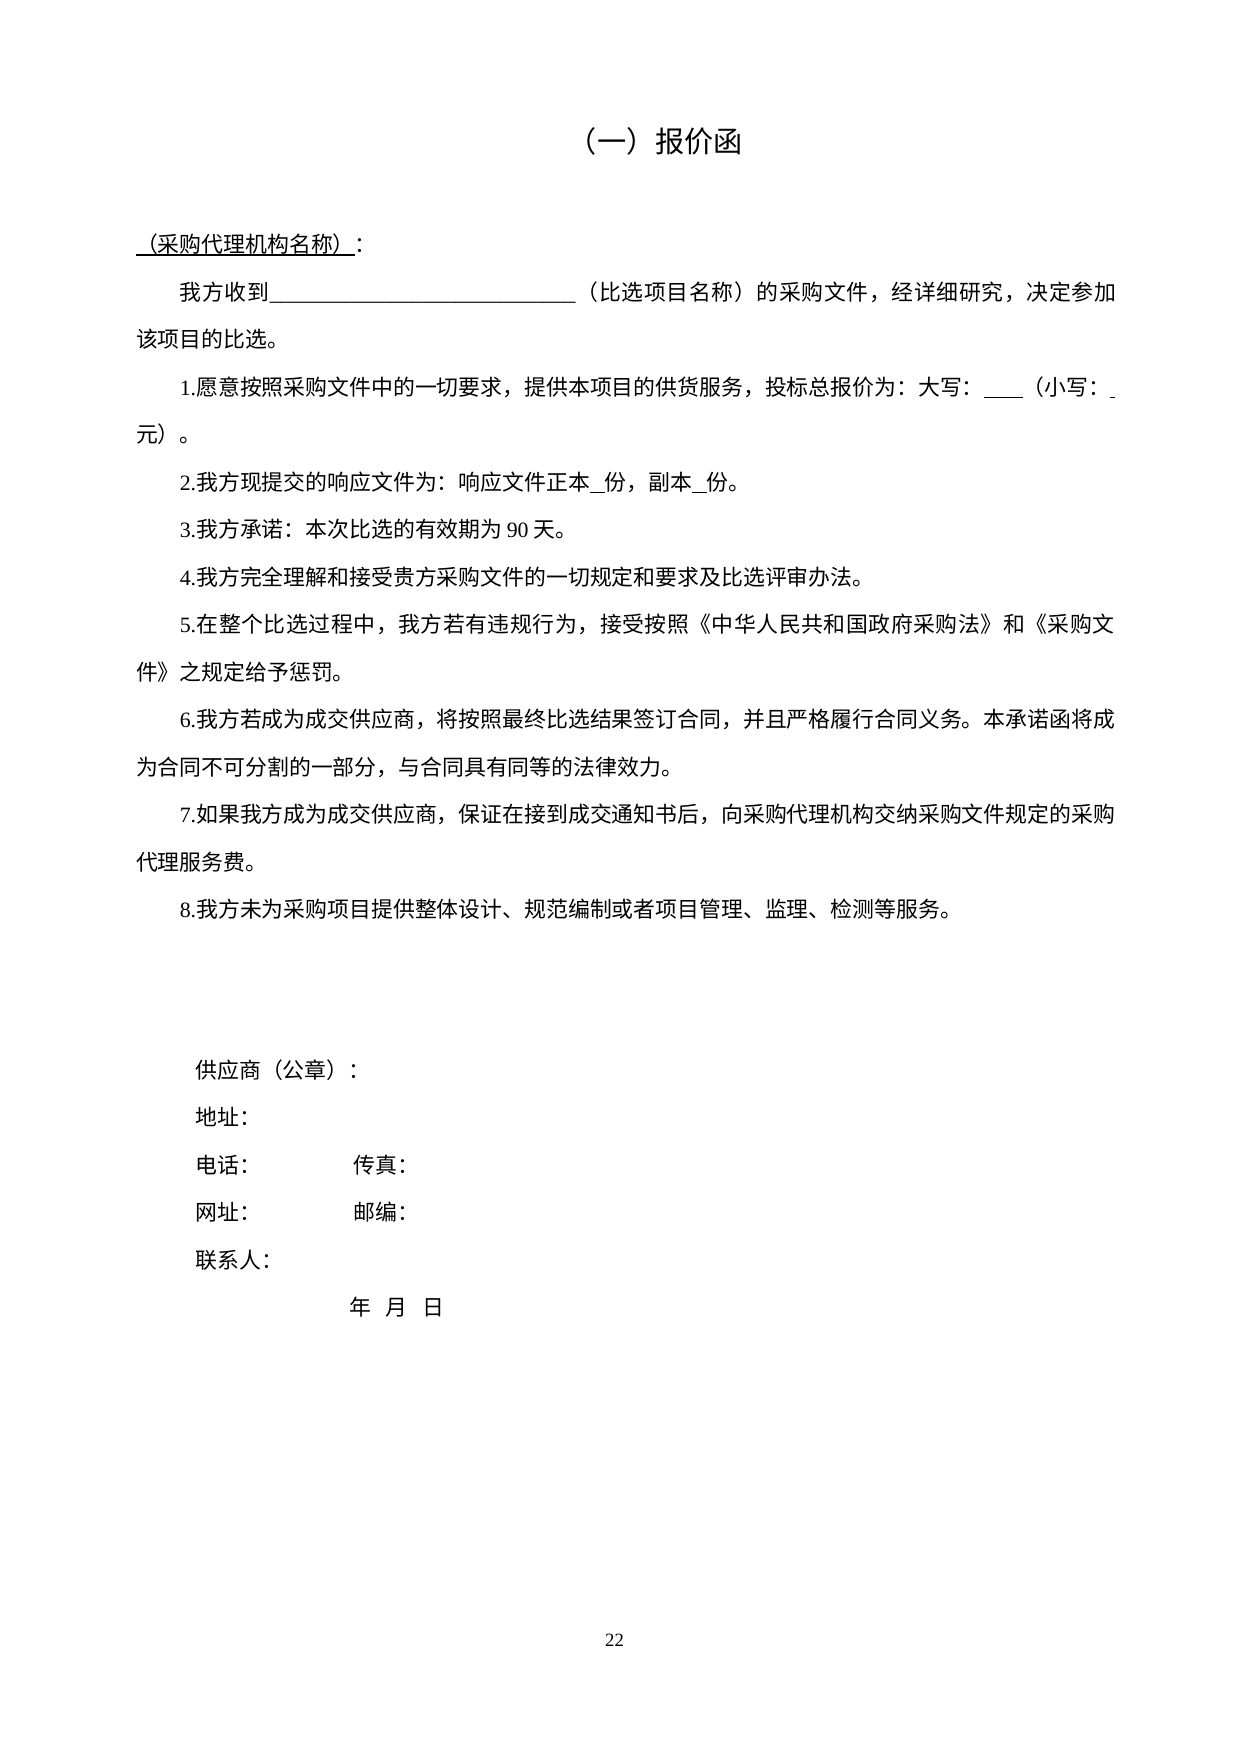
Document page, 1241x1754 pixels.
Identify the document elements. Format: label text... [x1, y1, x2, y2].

list 报价函 [136, 118, 1116, 160]
text 3.我方承诺：本次比选的有效期为90天。 [136, 512, 1116, 544]
text （采购代理机构名称）： [136, 227, 1116, 259]
text 年 月 日 [136, 1290, 1066, 1322]
text 5.在整个比选过程中，我方若有违规行为，接受按照《中华人民共和国政府采购法》和《采购文件》之规定给予惩罚。 [136, 607, 1116, 686]
text 6.我方若成为成交供应商，将按照最终比选结果签订合同，并且严格履行合同义务。本承诺函将成为合同不可分割的一部分，与合同具有同等的法律效力。 [136, 702, 1116, 781]
text 8.我方未为采购项目提供整体设计、规范编制或者项目管理、监理、检测等服务。 [136, 892, 1116, 924]
text 7.如果我方成为成交供应商，保证在接到成交通知书后，向采购代理机构交纳采购文件规定的采购代理服务费。 [136, 797, 1116, 876]
text 1.愿意按照采购文件中的一切要求，提供本项目的供货服务，投标总报价为：大写： （小写： 元）。 [136, 369, 1116, 449]
text 网址： 邮编： [136, 1195, 1116, 1227]
text 4.我方完全理解和接受贵方采购文件的一切规定和要求及比选评审办法。 [136, 559, 1116, 591]
text 我方收到____________________________（比选项目名称）的采购文件，经详细研究，决定参加该项目的比选。 [136, 274, 1116, 354]
text 2.我方现提交的响应文件为：响应文件正本 份，副本 份。 [136, 464, 1116, 496]
text 联系人： [136, 1243, 1116, 1274]
text 电话： 传真： [136, 1148, 1116, 1179]
text 地址： [136, 1100, 1116, 1132]
text 供应商（公章）： [136, 1053, 1116, 1084]
